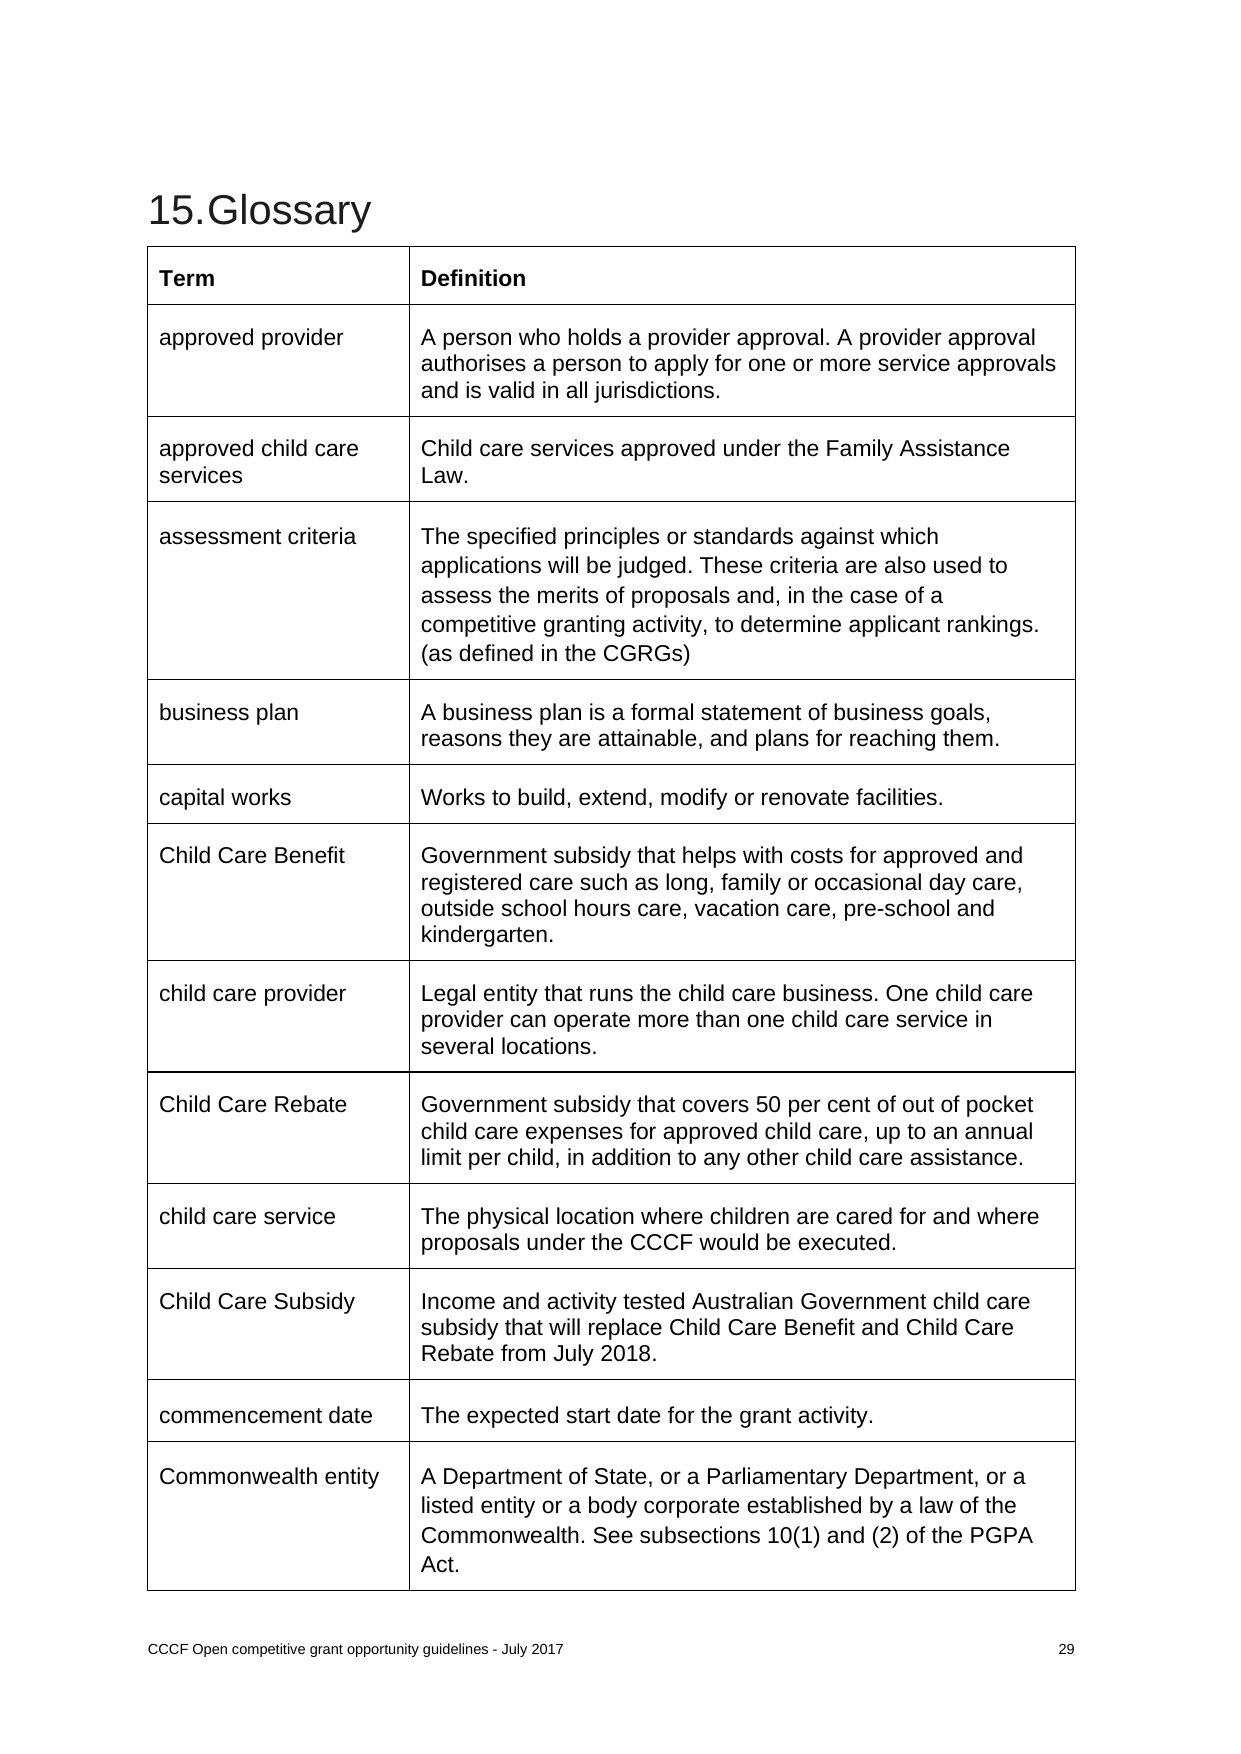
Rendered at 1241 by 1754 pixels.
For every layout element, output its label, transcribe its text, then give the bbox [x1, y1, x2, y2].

subtitle Glossary [148, 185, 1092, 233]
table_cell child care service [148, 1184, 409, 1268]
table_cell Child Care Rebate [148, 1073, 409, 1183]
table_cell A business plan is a formal statement of business goals, reasons they are attainable, and plans for reaching them. [410, 680, 1075, 764]
table_cell The physical location where children are cared for and where proposals under the CCCF would be executed. [410, 1184, 1075, 1268]
table_cell approved child care services [148, 417, 409, 501]
table_cell A Department of State, or a Parliamentary Department, or a listed entity or a body corporate established by a law of the Commonwealth. See subsections 10(1) and (2) of the PGPA Act. [410, 1442, 1075, 1589]
table_cell A person who holds a provider approval. A provider approval authorises a person to apply for one or more service approvals and is valid in all jurisdictions. [410, 305, 1075, 416]
table_cell child care provider [148, 961, 409, 1071]
table_cell Commonwealth entity [148, 1442, 409, 1589]
table_cell Government subsidy that helps with costs for approved and registered care such as long, family or occasional day care, outside school hours care, vacation care, pre-school and kindergarten. [410, 824, 1075, 960]
table_cell commencement date [148, 1380, 409, 1441]
table_cell Legal entity that runs the child care business. One child care provider can operate more than one child care service in several locations. [410, 961, 1075, 1071]
table_cell The specified principles or standards against which applications will be judged. These criteria are also used to assess the merits of proposals and, in the case of a competitive granting activity, to determine applicant rankings. (as defined in the CGRGs) [410, 502, 1075, 679]
table_cell business plan [148, 680, 409, 764]
table_cell assessment criteria [148, 502, 409, 679]
table_cell The expected start date for the grant activity. [410, 1380, 1075, 1441]
table_header Definition [410, 247, 1075, 304]
table_cell Child Care Benefit [148, 824, 409, 960]
table_cell Income and activity tested Australian Government child care subsidy that will replace Child Care Benefit and Child Care Rebate from July 2018. [410, 1269, 1075, 1379]
table_cell Works to build, extend, modify or renovate facilities. [410, 765, 1075, 822]
table_cell Child care services approved under the Family Assistance Law. [410, 417, 1075, 501]
table_header Term [148, 247, 409, 304]
table_cell Government subsidy that covers 50 per cent of out of pocket child care expenses for approved child care, up to an annual limit per child, in addition to any other child care assistance. [410, 1073, 1075, 1183]
table_cell Child Care Subsidy [148, 1269, 409, 1379]
table_cell capital works [148, 765, 409, 822]
table_cell approved provider [148, 305, 409, 416]
